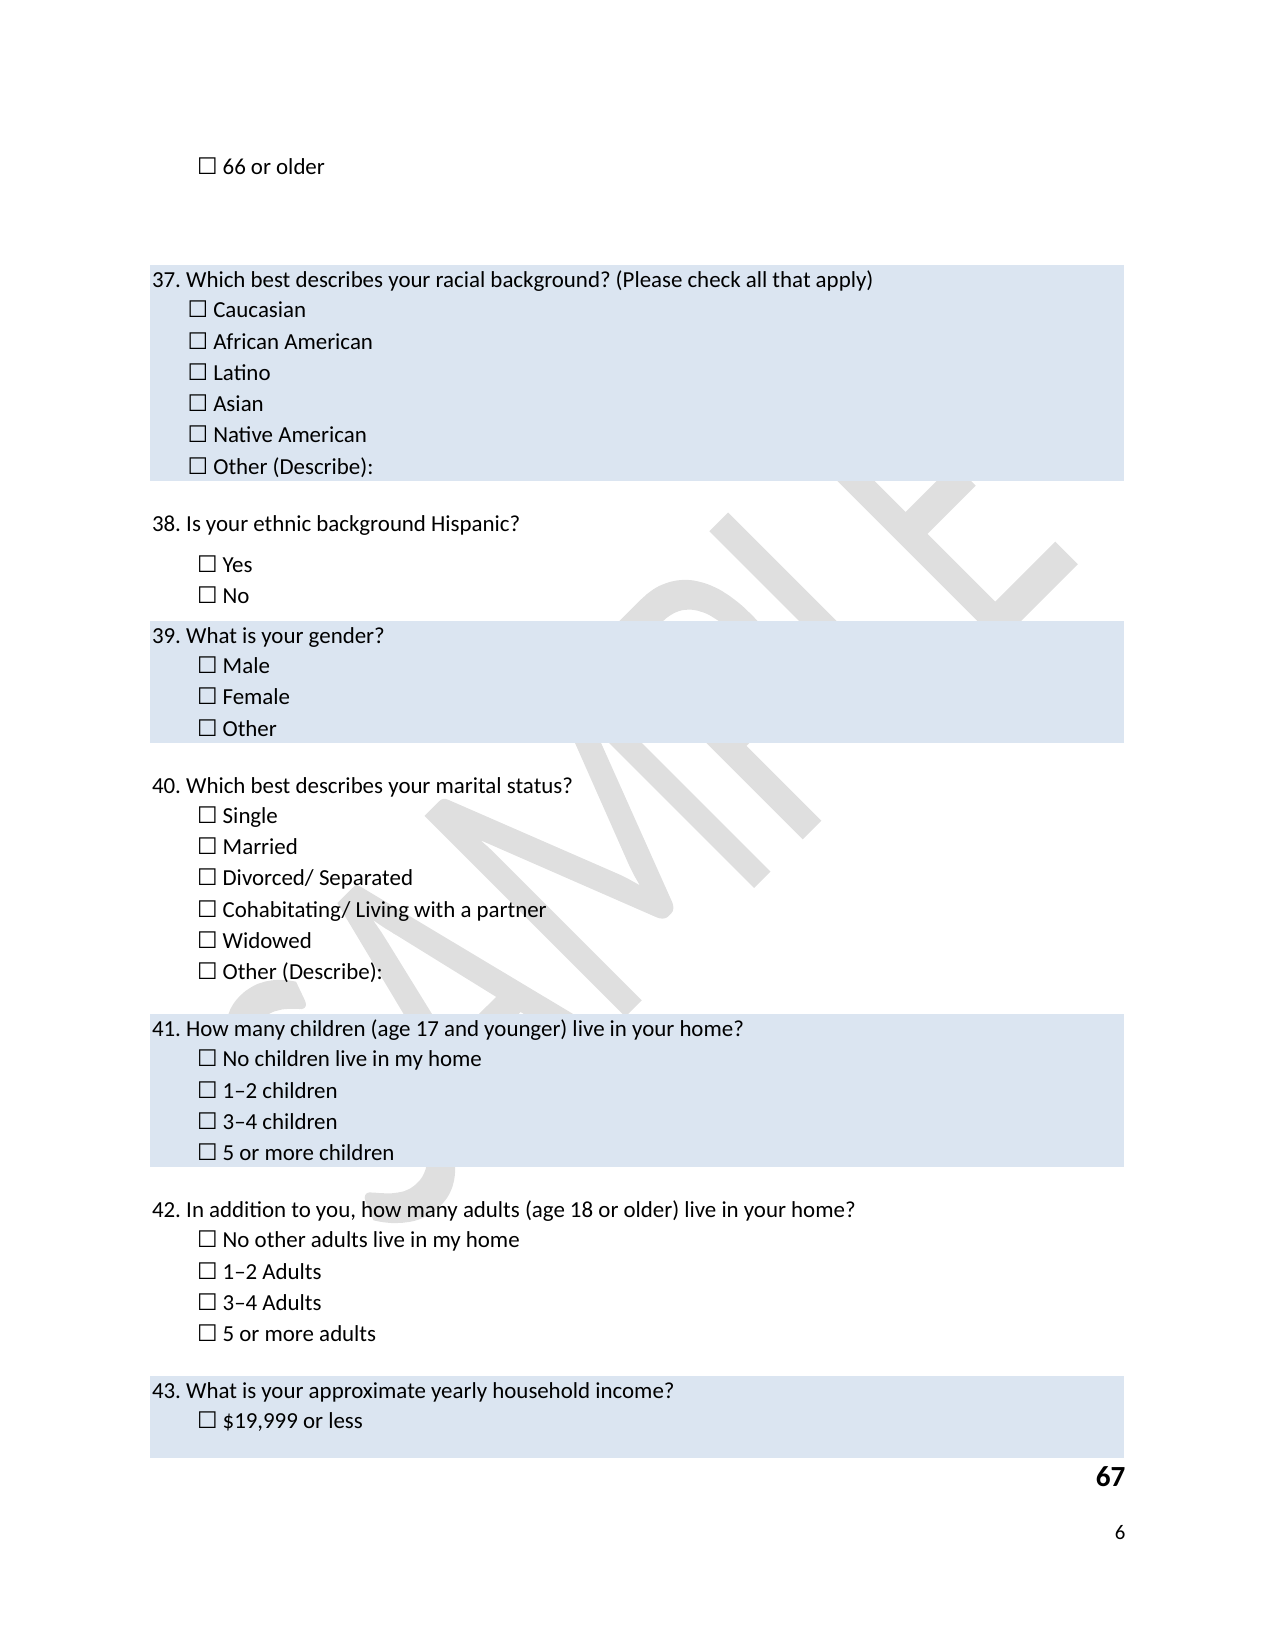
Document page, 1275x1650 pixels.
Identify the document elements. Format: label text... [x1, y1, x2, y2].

table_cell ☐ No children live in my home ☐ 1–2 children ☐ 3–4 children ☐ 5 or more children [150, 1042, 1124, 1167]
table_header 40. Which best describes your marital status? [150, 771, 1124, 799]
table_cell ☐ Yes ☐ No [150, 537, 1124, 621]
table_cell ☐ Single ☐ Married ☐ Divorced/ Separated ☐ Cohabitating/ Living with a partner ☐ Widowed ☐ Other (Describe): [150, 799, 1124, 986]
table_cell ☐ No other adults live in my home ☐ 1–2 Adults ☐ 3–4 Adults ☐ 5 or more adults [150, 1223, 1124, 1348]
table_cell 39. What is your gender? [150, 621, 1124, 649]
table_cell ☐ $19,999 or less ☐ $20,000–$39,999 ☐ $40,000–$59,000 ☐ $60,000–$79,999 ☐ $80,000–$99,999 ☐ $100,000 or more [150, 1404, 1124, 1458]
table_cell ☐ Caucasian African American ☐ Latino ☐ Asian ☐ Native American ☐ Other (Describe): [150, 293, 1124, 481]
table_header 38. Is your ethnic background Hispanic? [150, 509, 1124, 537]
table_header 37. Which best describes your racial background? (Please check all that apply) [150, 265, 1124, 293]
table_cell ☐ Male ☐ Female ☐ Other [150, 649, 1124, 743]
table_header 41. How many children (age 17 and younger) live in your home? [150, 1014, 1124, 1042]
table_header 43. What is your approximate yearly household income? [150, 1376, 1124, 1404]
table_header 42. In addition to you, how many adults (age 18 or older) live in your home? [150, 1195, 1124, 1223]
